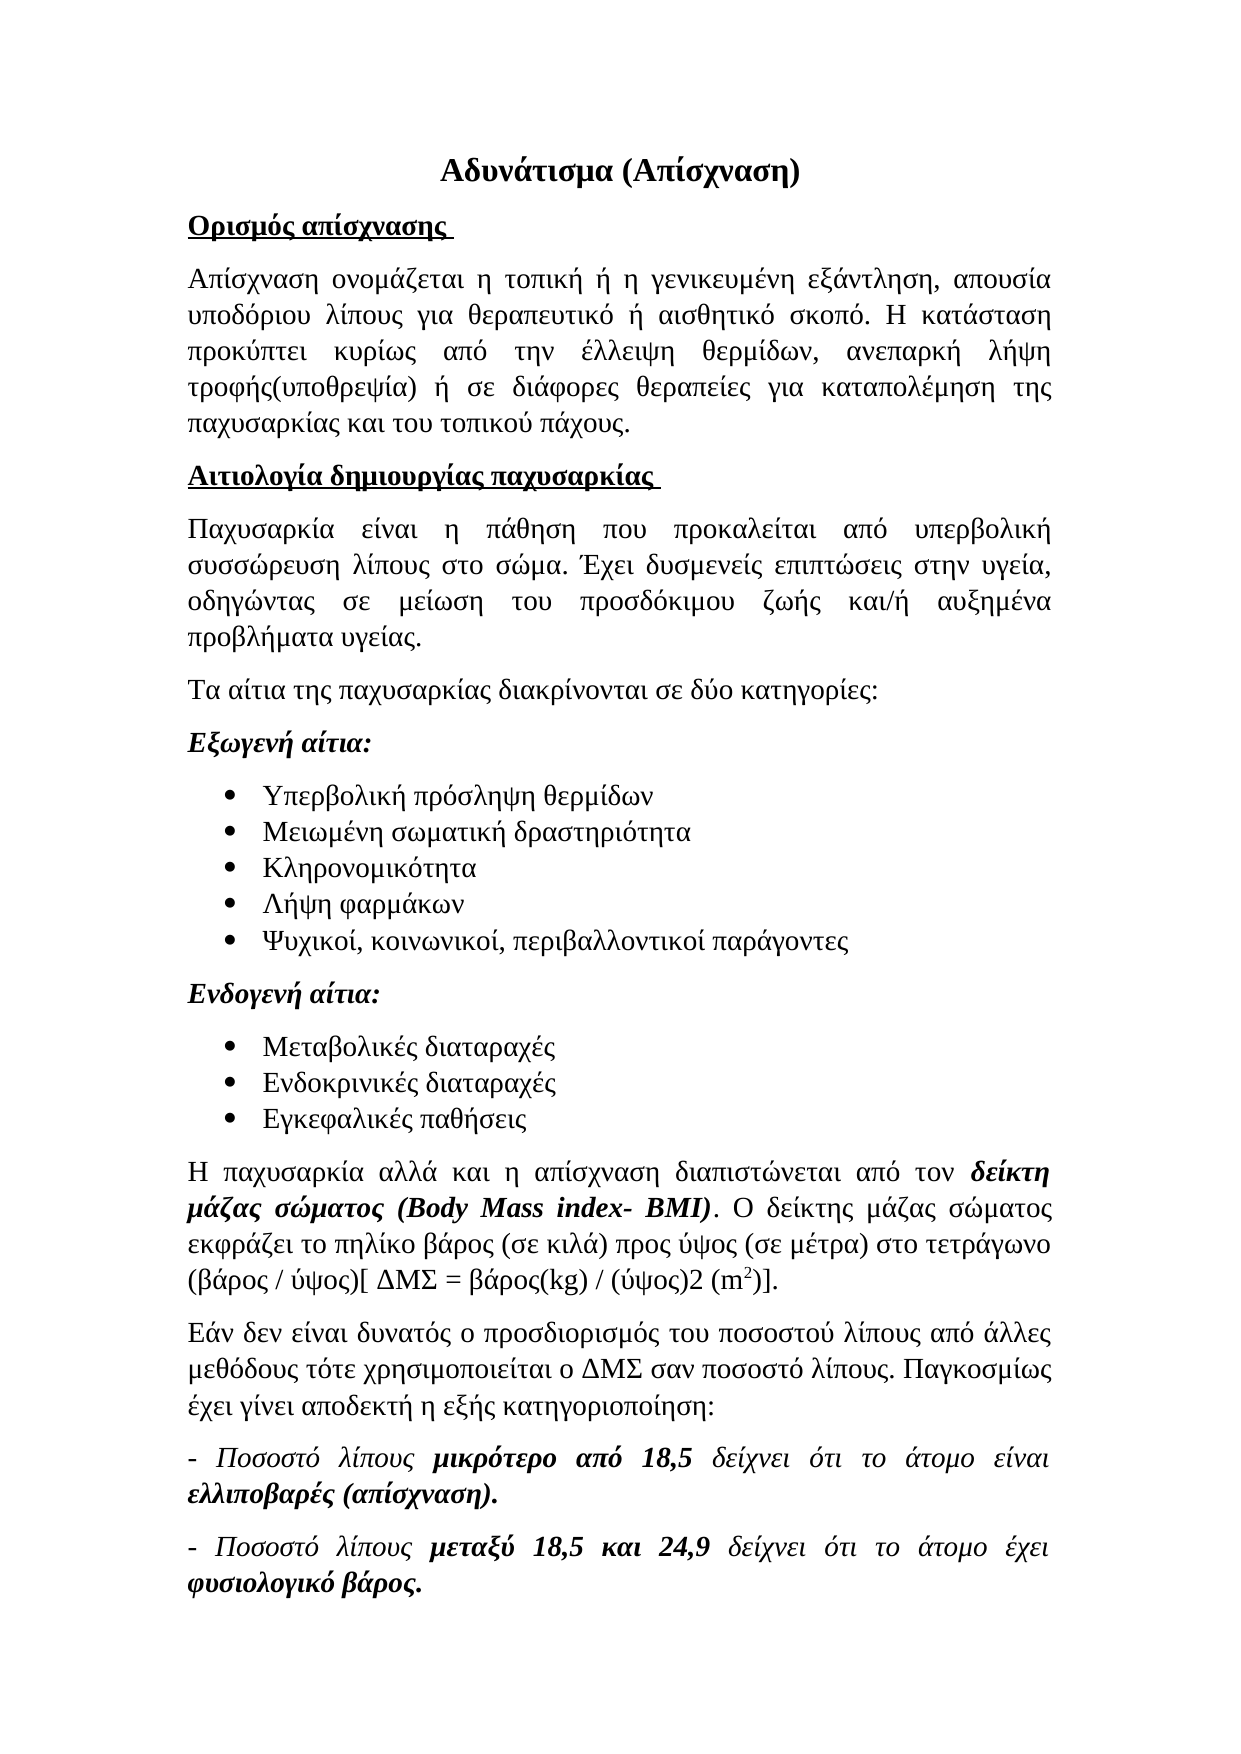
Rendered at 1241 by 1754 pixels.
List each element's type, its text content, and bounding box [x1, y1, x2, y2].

text - Ποσοστό λίπους μικρότερο από 18,5 δείχνει ότι το άτομο είναι ελλιποβαρές (απίσχναση). [187, 1440, 1053, 1510]
list Υπερβολική πρόσληψη θερμίδων [225, 778, 1053, 812]
text Εάν δεν είναι δυνατός ο προσδιορισμός του ποσοστού λίπους από άλλες μεθόδους τότε χρησιμοποιείται ο ΔΜΣ σαν ποσοστό λίπους. Παγκοσμίως έχει γίνει αποδεκτή η εξής κατηγοριοποίηση: [187, 1315, 1053, 1421]
list Εγκεφαλικές παθήσεις [225, 1101, 1053, 1135]
list Μεταβολικές διαταραχές [225, 1029, 1053, 1062]
list Κληρονομικότητα [225, 850, 1053, 884]
text Ενδογενή αίτια: [187, 976, 1053, 1009]
text Ορισμός απίσχνασης [187, 208, 1053, 242]
text Απίσχναση ονομάζεται η τοπική ή η γενικευμένη εξάντληση, απουσία υποδόριου λίπους για θεραπευτικό ή αισθητικό σκοπό. Η κατάσταση προκύπτει κυρίως από την έλλειψη θερμίδων, ανεπαρκή λήψη τροφής(υποθρεψία) ή σε διάφορες θεραπείες για καταπολέμηση της παχυσαρκίας και του τοπικού πάχους. [187, 261, 1053, 439]
list Μειωμένη σωματική δραστηριότητα [225, 814, 1053, 848]
text Τα αίτια της παχυσαρκίας διακρίνονται σε δύο κατηγορίες: [187, 672, 1053, 706]
text Αδυνάτισμα (Απίσχναση) [187, 150, 1053, 188]
list Ενδοκρινικές διαταραχές [225, 1065, 1053, 1098]
text - Ποσοστό λίπους μεταξύ 18,5 και 24,9 δείχνει ότι το άτομο έχει φυσιολογικό βάρος. [187, 1529, 1053, 1599]
list Ψυχικοί, κοινωνικοί, περιβαλλοντικοί παράγοντες [225, 923, 1053, 957]
text Εξωγενή αίτια: [187, 725, 1053, 759]
text Αιτιολογία δημιουργίας παχυσαρκίας [187, 458, 1053, 492]
text Η παχυσαρκία αλλά και η απίσχναση διαπιστώνεται από τον δείκτη μάζας σώματος (Βody Mass index- BMI). Ο δείκτης μάζας σώματος εκφράζει το πηλίκο βάρος (σε κιλά) προς ύψος (σε μέτρα) στο τετράγωνο (βάρος / ύψος)[ ΔΜΣ = βάρος(kg) / (ύψος)2 (m2)]. [187, 1154, 1053, 1296]
list Λήψη φαρμάκων [225, 887, 1053, 920]
text Παχυσαρκία είναι η πάθηση που προκαλείται από υπερβολική συσσώρευση λίπους στο σώμα. Έχει δυσμενείς επιπτώσεις στην υγεία, οδηγώντας σε μείωση του προσδόκιμου ζωής και/ή αυξημένα προβλήματα υγείας. [187, 511, 1053, 653]
